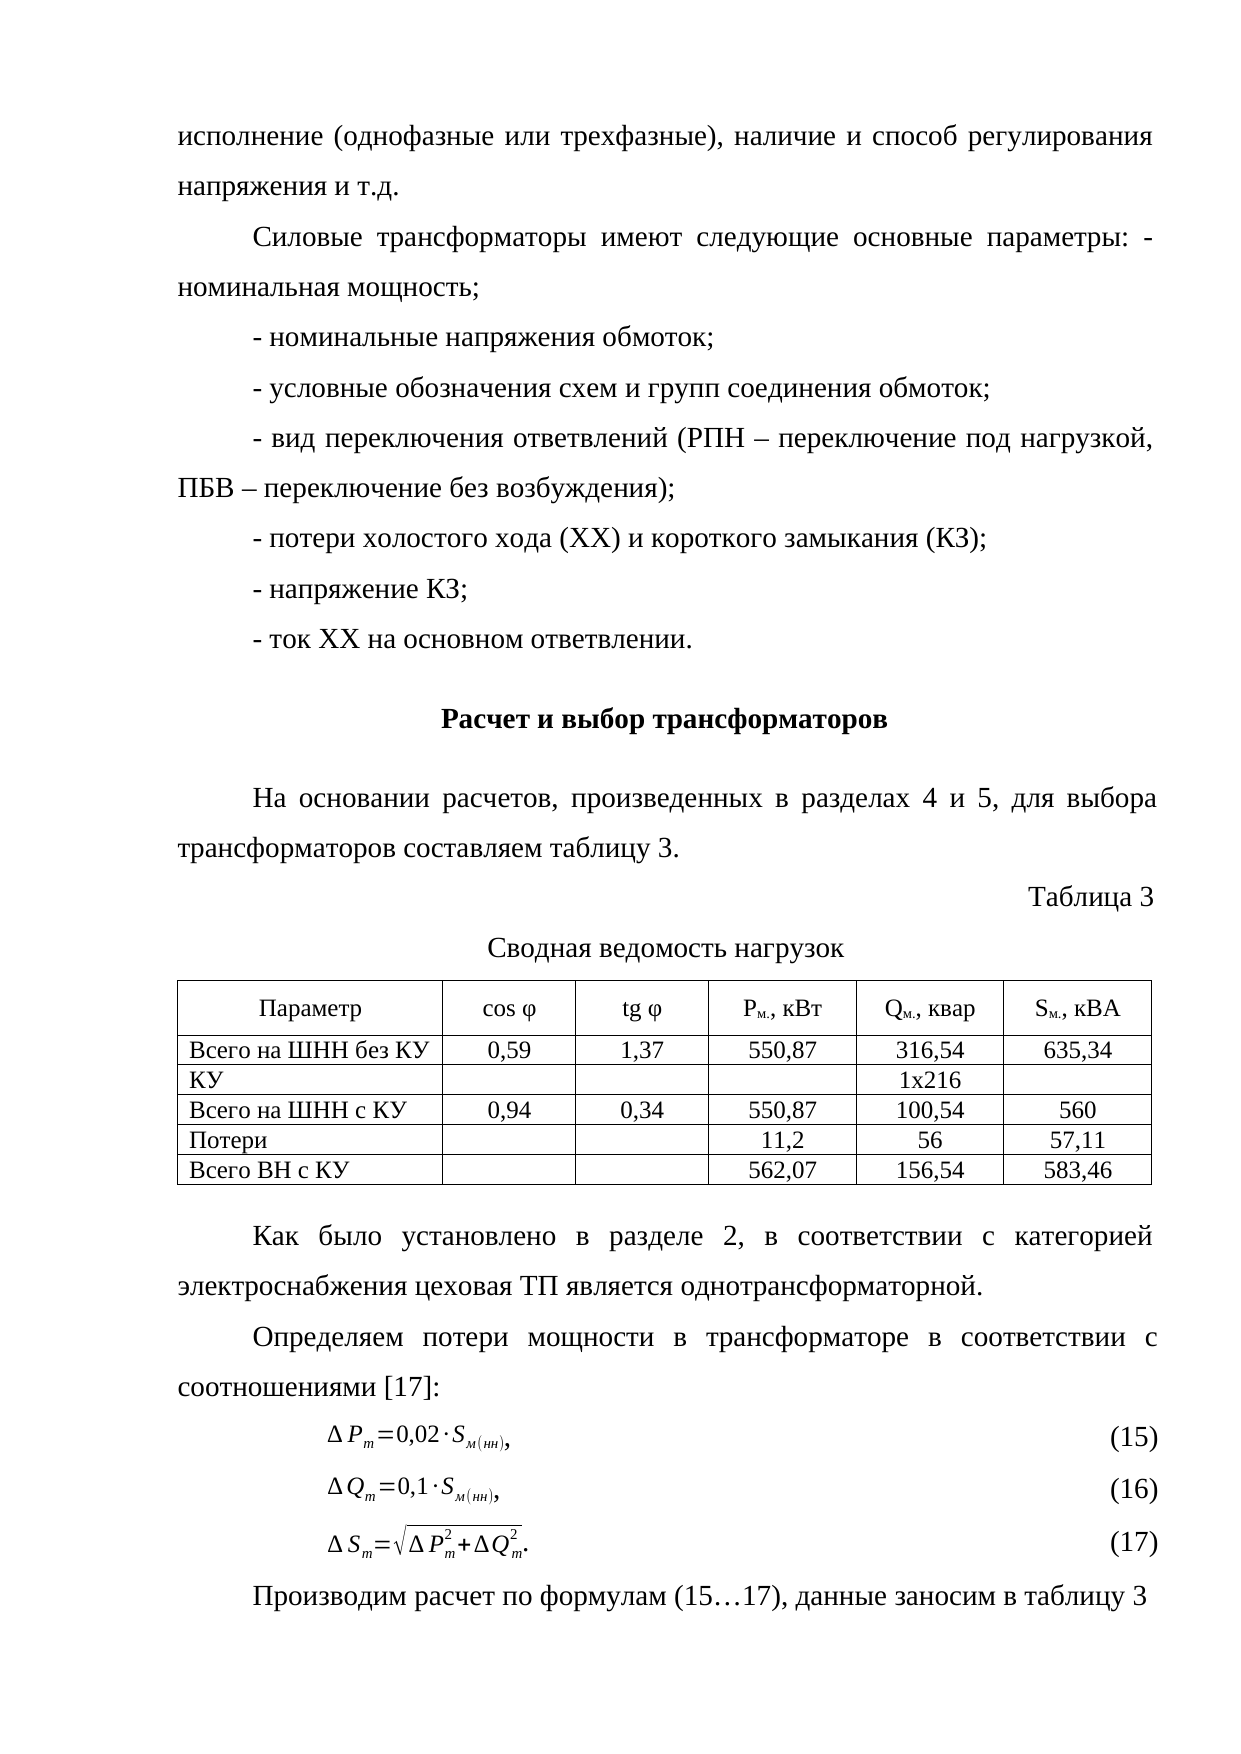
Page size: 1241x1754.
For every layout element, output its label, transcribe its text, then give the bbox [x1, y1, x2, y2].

table_cell Всего ВН с КУ [178, 1155, 442, 1183]
text Таблица 3 [177, 879, 1154, 913]
table_cell 1х216 [857, 1065, 1003, 1094]
text , (16) [177, 1471, 1158, 1507]
table_cell Всего на ШНН без КУ [178, 1036, 442, 1064]
table_cell [443, 1125, 575, 1154]
table_cell [1004, 1065, 1151, 1094]
table_cell [709, 1065, 856, 1094]
text , (15) [177, 1419, 1158, 1455]
text - условные обозначения схем и групп соединения обмоток; [177, 370, 1154, 403]
table_cell 562,07 [709, 1155, 856, 1183]
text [177, 118, 1154, 202]
table_cell 0,34 [576, 1095, 708, 1124]
table_cell 100,54 [857, 1095, 1003, 1124]
text На основании расчетов, произведенных в разделах 4 и 5, для выбора трансформаторов составляем таблицу 3. [177, 780, 1158, 863]
table_cell КУ [178, 1065, 442, 1094]
table_header Рм., кВт [709, 981, 856, 1034]
text - потери холостого хода (ХХ) и короткого замыкания (КЗ); [252, 521, 1154, 554]
table_cell 0,94 [443, 1095, 575, 1124]
table_cell 560 [1004, 1095, 1151, 1124]
table_header сos φ [443, 981, 575, 1034]
table_cell 550,87 [709, 1036, 856, 1064]
text Производим расчет по формулам (15…17), данные заносим в таблицу 3 [177, 1578, 1158, 1612]
table_cell 583,46 [1004, 1155, 1151, 1183]
table_cell 56 [857, 1125, 1003, 1154]
text Силовые трансформаторы имеют следующие основные параметры: - номинальная мощность; [177, 219, 1154, 303]
table_header Qм., квар [857, 981, 1003, 1034]
table_cell [576, 1125, 708, 1154]
table_cell Всего на ШНН с КУ [178, 1095, 442, 1124]
table_cell 11,2 [709, 1125, 856, 1154]
subtitle Расчет и выбор трансформаторов [177, 701, 1152, 734]
table_header Параметр [178, 981, 442, 1034]
text Как было установлено в разделе 2, в соответствии с категорией электроснабжения цеховая ТП является однотрансформаторной. [177, 1218, 1154, 1302]
text - напряжение КЗ; [252, 571, 1154, 604]
table_cell 57,11 [1004, 1125, 1151, 1154]
table_cell [576, 1155, 708, 1183]
table_cell 316,54 [857, 1036, 1003, 1064]
table_header Sм., кВА [1004, 981, 1151, 1034]
text . (17) [177, 1524, 1158, 1561]
text - ток ХХ на основном ответвлении. [252, 621, 1154, 655]
text - вид переключения ответвлений (РПН – переключение под нагрузкой, ПБВ – переключение без возбуждения); [177, 420, 1154, 504]
table_cell 635,34 [1004, 1036, 1151, 1064]
table_header tg φ [576, 981, 708, 1034]
table_cell [443, 1155, 575, 1183]
table_cell [443, 1065, 575, 1094]
text Сводная ведомость нагрузок [177, 930, 1154, 963]
table_cell [576, 1065, 708, 1094]
table_cell 1,37 [576, 1036, 708, 1064]
table_cell Потери [178, 1125, 442, 1154]
text Определяем потери мощности в трансформаторе в соответствии с соотношениями [17]: [177, 1319, 1158, 1402]
table_cell 0,59 [443, 1036, 575, 1064]
table_cell 156,54 [857, 1155, 1003, 1183]
table_cell 550,87 [709, 1095, 856, 1124]
text - номинальные напряжения обмоток; [177, 319, 1154, 353]
